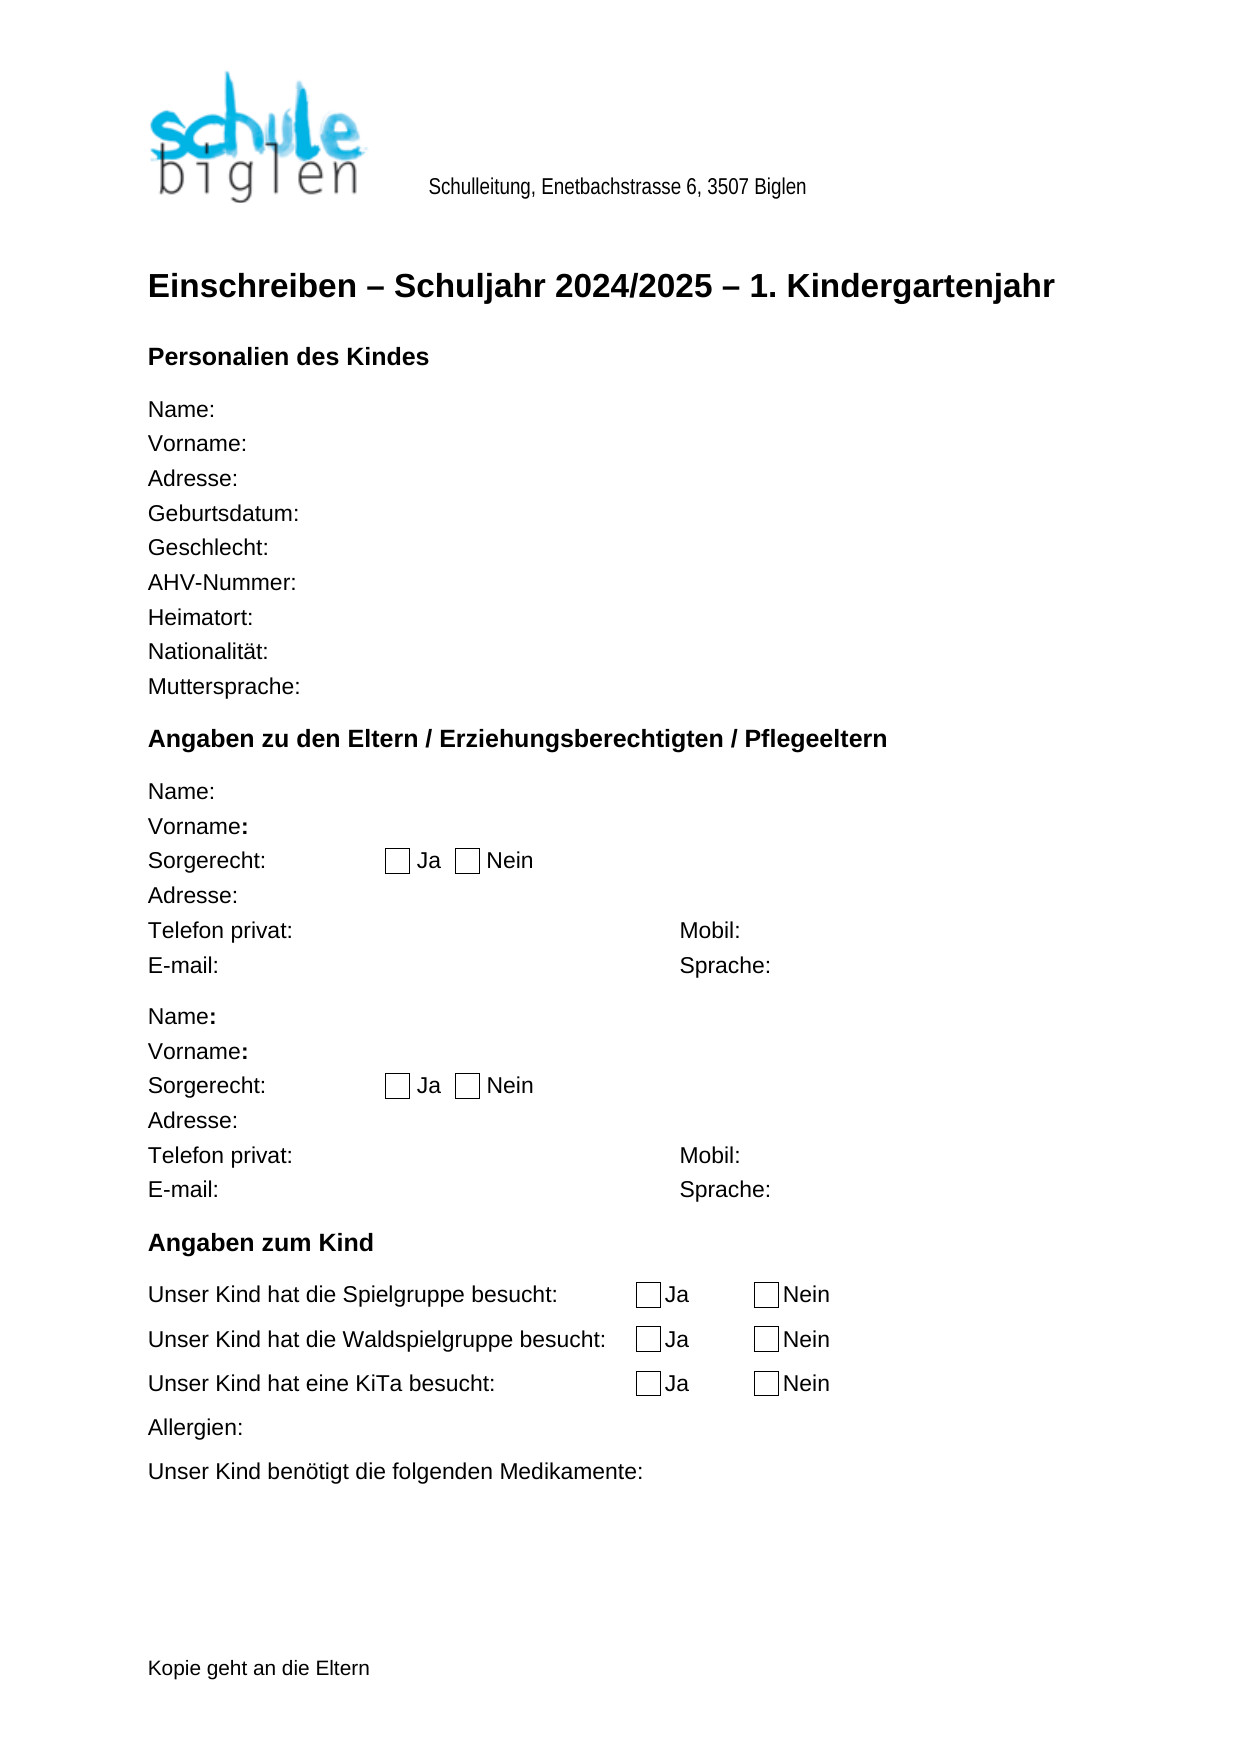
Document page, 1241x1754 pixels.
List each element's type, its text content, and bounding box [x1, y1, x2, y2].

text E-mail: Sprache: [148, 952, 1122, 978]
text Name: [148, 396, 1122, 422]
text Personalien des Kindes [148, 342, 1122, 371]
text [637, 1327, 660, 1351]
text AHV-Nummer: [148, 569, 1122, 595]
text Telefon privat: Mobil: [148, 1142, 1122, 1168]
text Unser Kind benötigt die folgenden Medikamente: [148, 1458, 1122, 1484]
text Sorgerecht: Ja Nein [148, 1072, 1122, 1099]
text Allergien: [148, 1414, 1122, 1440]
text Vorname: [148, 813, 1122, 839]
text Adresse: [148, 1107, 1122, 1133]
text Angaben zu den Eltern / Erziehungsberechtigten / Pflegeeltern [148, 724, 1122, 753]
text Adresse: [148, 465, 1122, 491]
text Muttersprache: [148, 673, 1122, 699]
text Unser Kind hat eine KiTa besucht: Ja Nein [148, 1369, 1122, 1396]
text Name: [148, 778, 1122, 804]
text E-mail: Sprache: [148, 1176, 1122, 1203]
text Nationalität: [148, 638, 1122, 665]
text Vorname: [148, 430, 1122, 457]
text Unser Kind hat die Waldspielgruppe besucht: Ja Nein [148, 1326, 636, 1352]
text Geschlecht: [148, 534, 1122, 561]
text Heimatort: [148, 604, 1122, 630]
text Vorname: [148, 1038, 1122, 1064]
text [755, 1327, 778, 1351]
picture [148, 64, 369, 203]
text Sorgerecht: Ja Nein [148, 847, 1122, 874]
text Geburtsdatum: [148, 499, 1122, 526]
text Unser Kind hat die Spielgruppe besucht: Ja Nein [148, 1281, 1122, 1308]
text Einschreiben – Schuljahr 2024/2025 – 1. Kindergartenjahr [148, 266, 1122, 304]
text Name: [148, 1003, 1122, 1029]
text Adresse: [148, 882, 1122, 908]
text Angaben zum Kind [148, 1228, 1122, 1256]
text Unser Kind hat die Waldspielgruppe besucht: Ja Nein [779, 1326, 1122, 1352]
text Telefon privat: Mobil: [148, 917, 1122, 943]
